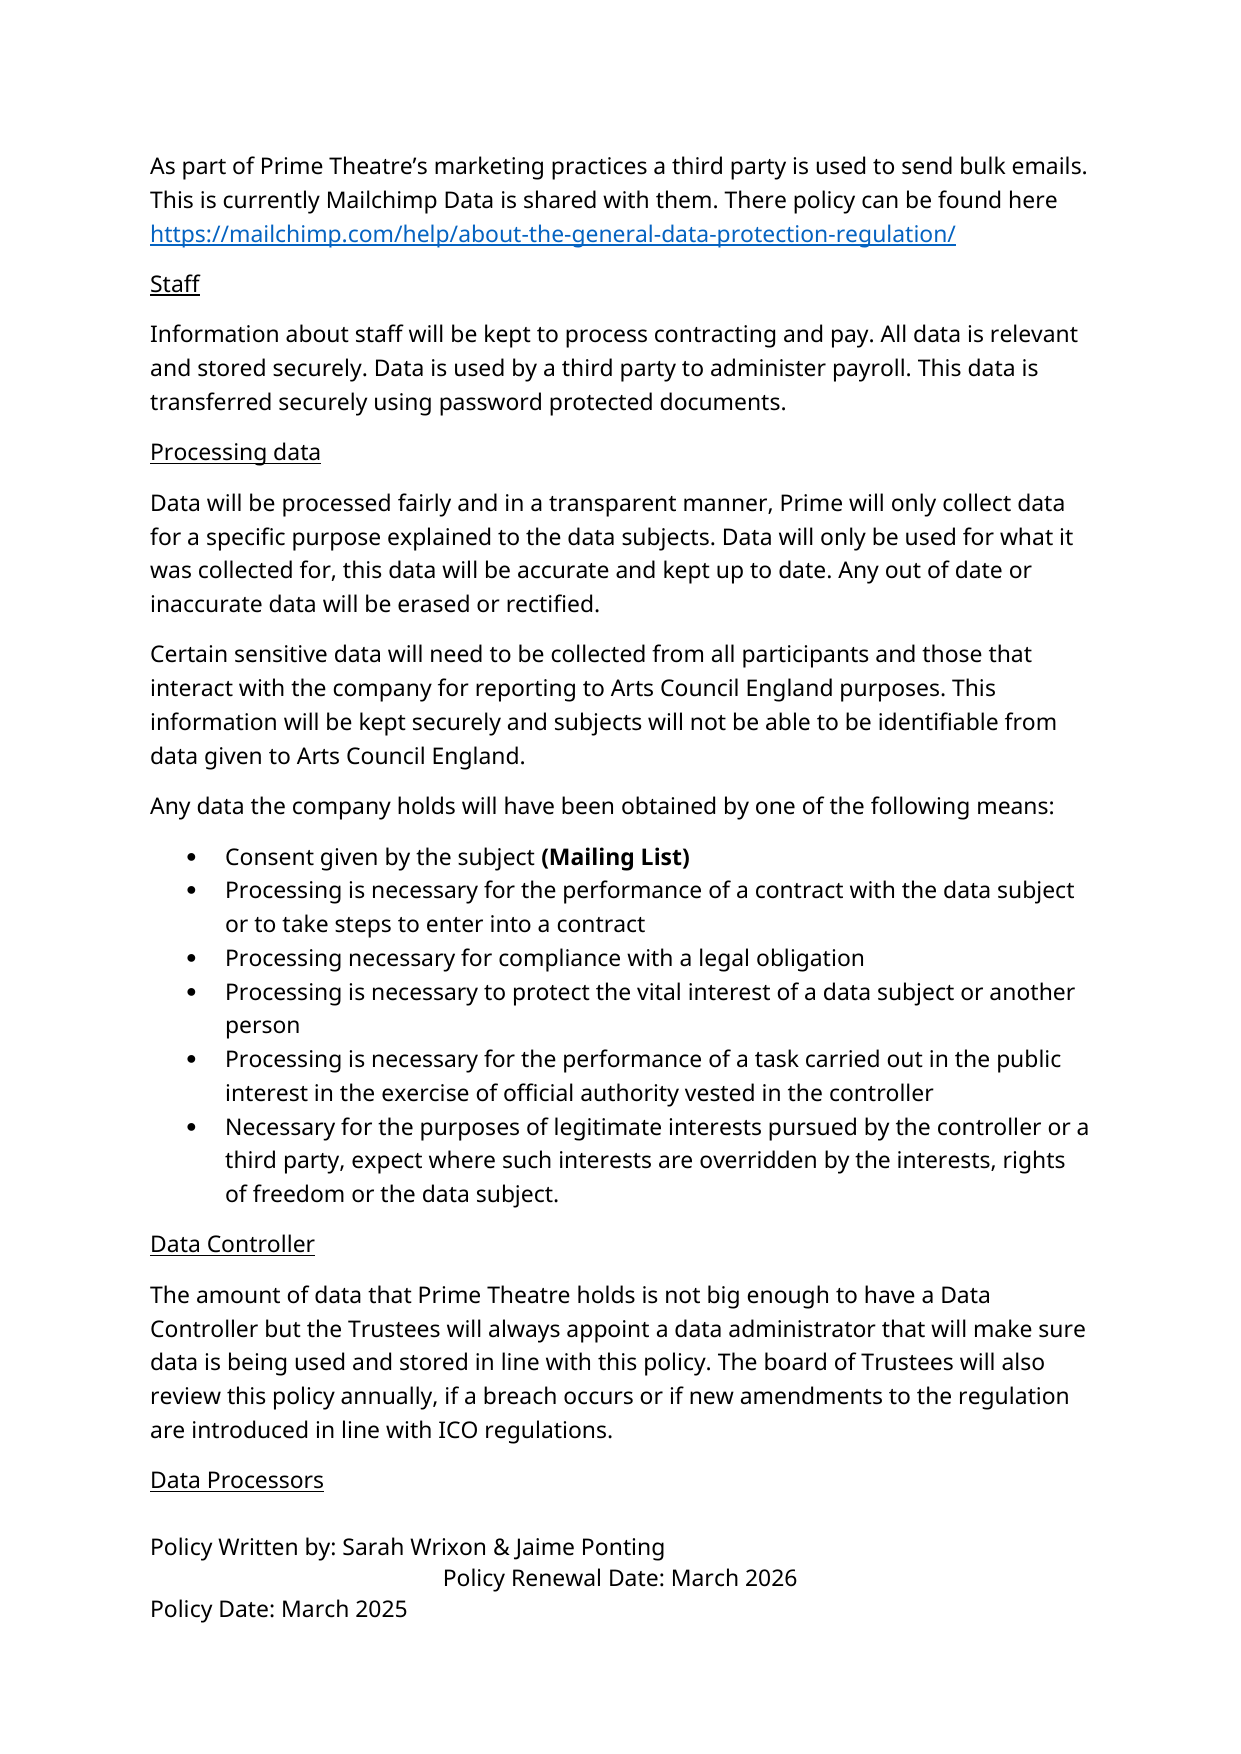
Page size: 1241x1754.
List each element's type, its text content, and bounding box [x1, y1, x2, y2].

text Any data the company holds will have been obtained by one of the following means: [150, 790, 1090, 821]
text Data Processors [150, 1464, 1090, 1495]
text Staff [150, 268, 1090, 299]
text The amount of data that Prime Theatre holds is not big enough to have a Data Controller but the Trustees will always appoint a data administrator that will make sure data is being used and stored in line with this policy. The board of Trustees will also review this policy annually, if a breach occurs or if new amendments to the regulation are introduced in line with ICO regulations. [150, 1279, 1090, 1445]
list Processing is necessary to protect the vital interest of a data subject or another person [187, 975, 1090, 1040]
text Information about staff will be kept to process contracting and pay. All data is relevant and stored securely. Data is used by a third party to administer payroll. This data is transferred securely using password protected documents. [150, 318, 1090, 417]
list Consent given by the subject (Mailing List) [187, 840, 1090, 872]
list Processing necessary for compliance with a legal obligation [187, 942, 1090, 973]
text Data will be processed fairly and in a transparent manner, Prime will only collect data for a specific purpose explained to the data subjects. Data will only be used for what it was collected for, this data will be accurate and kept up to date. Any out of date or inaccurate data will be erased or rectified. [150, 487, 1090, 619]
text Processing data [150, 436, 1090, 467]
list Processing is necessary for the performance of a task carried out in the public interest in the exercise of official authority vested in the controller [187, 1043, 1090, 1108]
text As part of Prime Theatre’s marketing practices a third party is used to send bulk emails. This is currently Mailchimp Data is shared with them. There policy can be found here https://mailchimp.com/help/about-the-general-data-protection-regulation/ [150, 150, 1090, 249]
list Processing is necessary for the performance of a contract with the data subject or to take steps to enter into a contract [187, 874, 1090, 939]
list Necessary for the purposes of legitimate interests pursued by the controller or a third party, expect where such interests are overridden by the interests, rights of freedom or the data subject. [187, 1110, 1090, 1209]
text Certain sensitive data will need to be collected from all participants and those that interact with the company for reporting to Arts Council England purposes. This information will be kept securely and subjects will not be able to be identifiable from data given to Arts Council England. [150, 638, 1090, 771]
text Data Controller [150, 1228, 1090, 1259]
